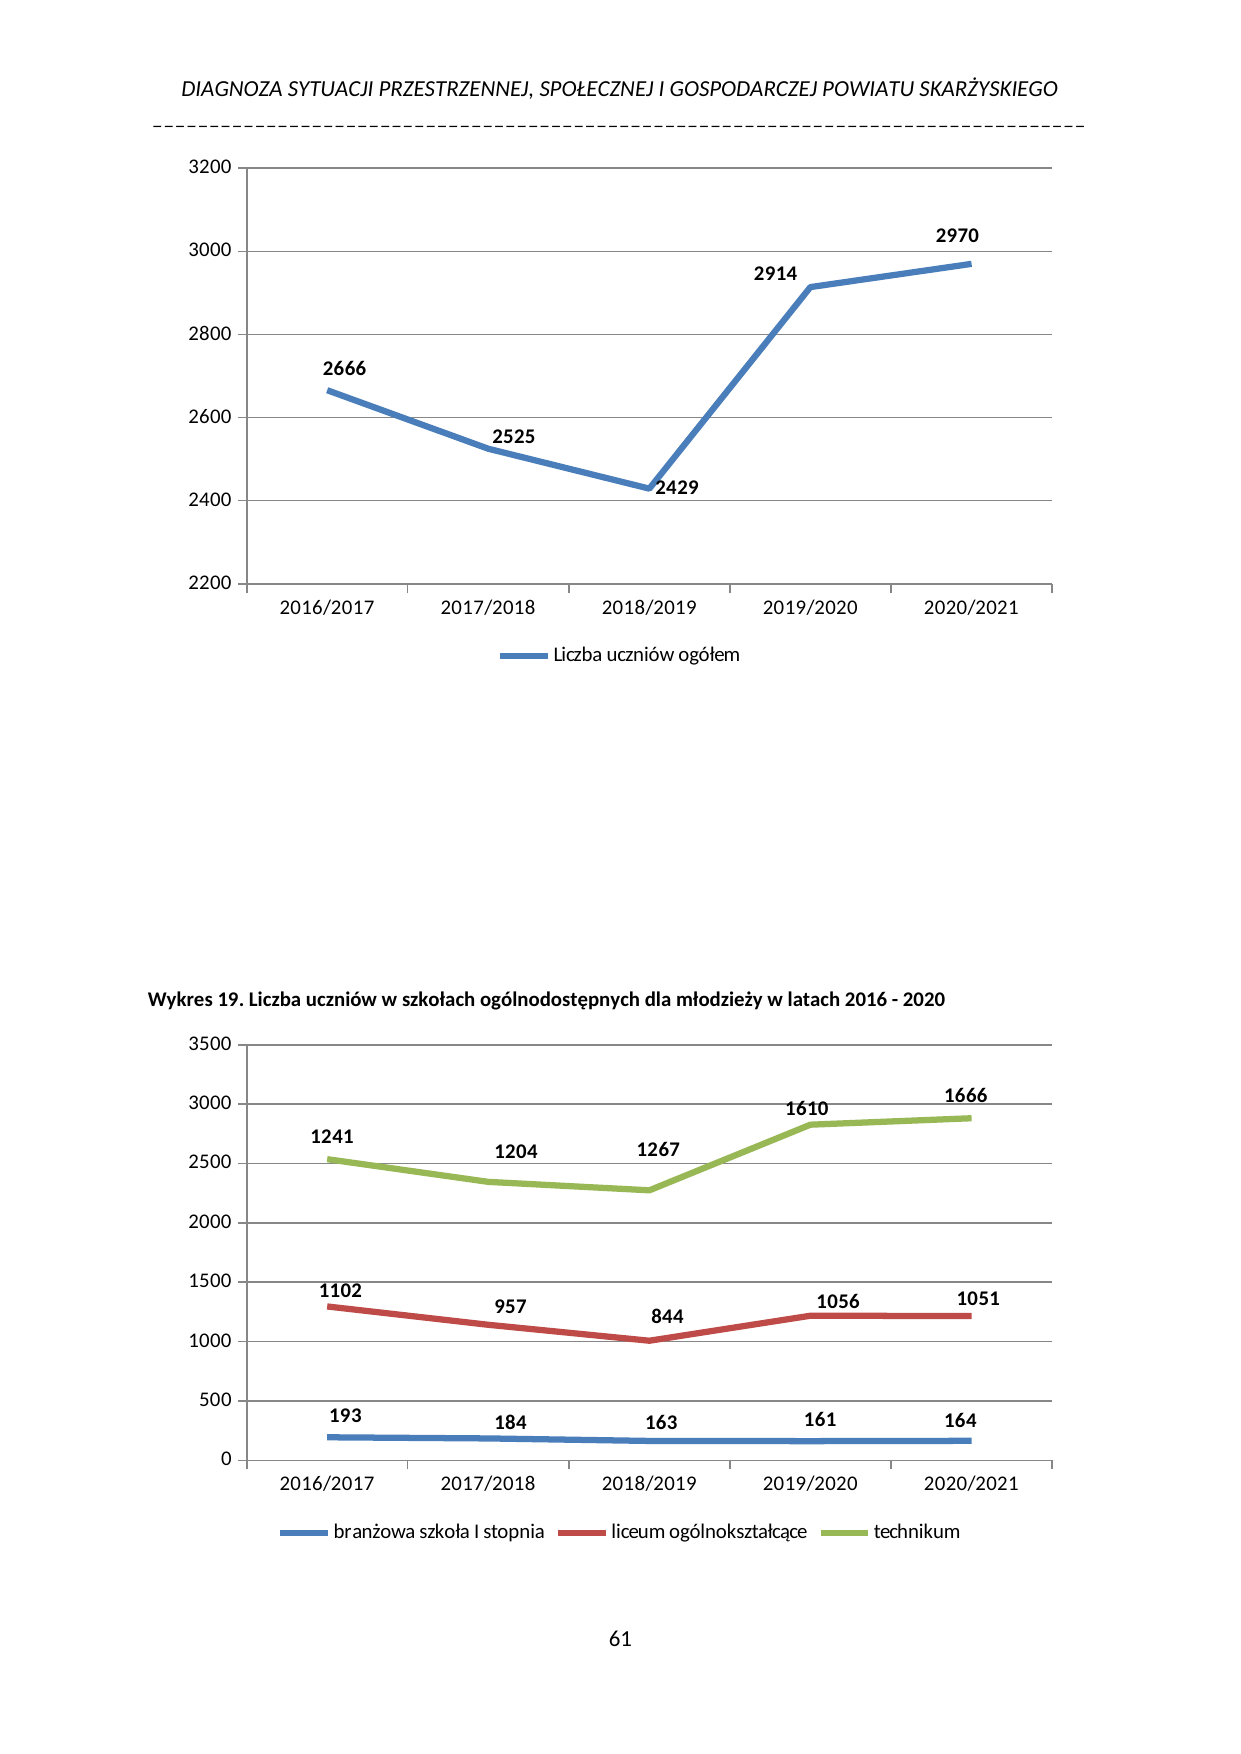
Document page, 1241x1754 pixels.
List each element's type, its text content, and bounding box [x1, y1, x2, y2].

text Wykres 19. Liczba uczniów w szkołach ogólnodostępnych dla młodzieży w latach 2016 - 2020 [148, 986, 1093, 1012]
